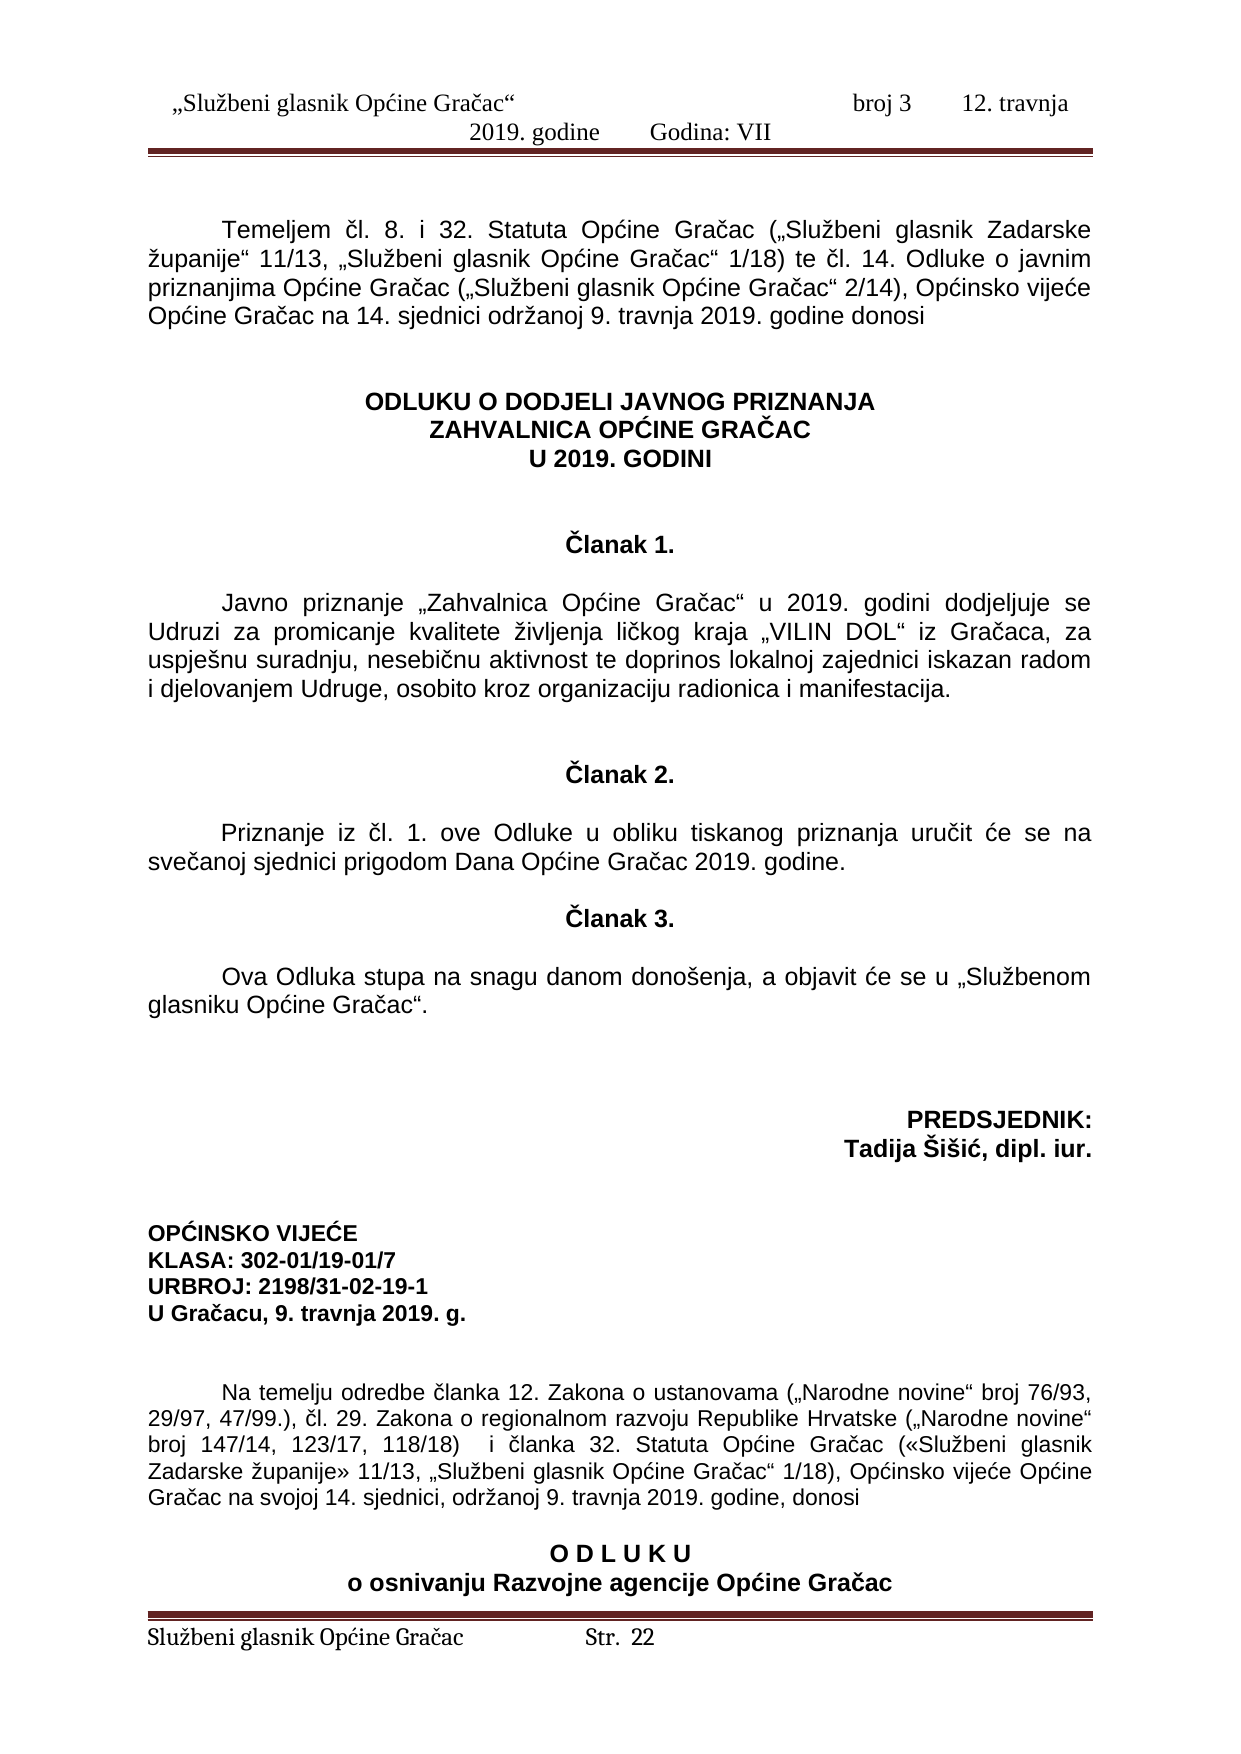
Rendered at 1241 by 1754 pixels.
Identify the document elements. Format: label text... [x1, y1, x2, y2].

text PREDSJEDNIK: [148, 1105, 1093, 1134]
text ODLUKU O DODJELI JAVNOG PRIZNANJA [148, 387, 1093, 415]
text Priznanje iz čl. 1. ove Odluke u obliku tiskanog priznanja uručit će se na svečanoj sjednici prigodom Dana Općine Gračac 2019. godine. [148, 818, 1093, 875]
text O D L U K U [148, 1539, 1093, 1568]
text o osnivanju Razvojne agencije Općine Gračac [148, 1568, 1093, 1597]
text Javno priznanje „Zahvalnica Općine Gračac“ u 2019. godini dodjeljuje se Udruzi za promicanje kvalitete življenja ličkog kraja „VILIN DOL“ iz Gračaca, za uspješnu suradnju, nesebičnu aktivnost te doprinos lokalnoj zajednici iskazan radom i djelovanjem Udruge, osobito kroz organizaciju radionica i manifestacija. [148, 588, 1093, 703]
text Članak 1. [148, 530, 1093, 559]
text KLASA: 302-01/19-01/7 [148, 1247, 1093, 1273]
text Članak 3. [148, 904, 1093, 933]
text ZAHVALNICA OPĆINE GRAČAC [148, 415, 1093, 444]
text U 2019. GODINI [148, 444, 1093, 473]
text URBROJ: 2198/31-02-19-1 [148, 1273, 1093, 1299]
text Na temelju odredbe članka 12. Zakona o ustanovama („Narodne novine“ broj 76/93, 29/97, 47/99.), čl. 29. Zakona o regionalnom razvoju Republike Hrvatske („Narodne novine“ broj 147/14, 123/17, 118/18) i članka 32. Statuta Općine Gračac («Službeni glasnik Zadarske županije» 11/13, „Službeni glasnik Općine Gračac“ 1/18), Općinsko vijeće Općine Gračac na svojoj 14. sjednici, održanoj 9. travnja 2019. godine, donosi [148, 1378, 1093, 1510]
text Ova Odluka stupa na snagu danom donošenja, a objavit će se u „Službenom glasniku Općine Gračac“. [148, 962, 1093, 1019]
text OPĆINSKO VIJEĆE [148, 1220, 1093, 1247]
text Temeljem čl. 8. i 32. Statuta Općine Gračac („Službeni glasnik Zadarske županije“ 11/13, „Službeni glasnik Općine Gračac“ 1/18) te čl. 14. Odluke o javnim priznanjima Općine Gračac („Službeni glasnik Općine Gračac“ 2/14), Općinsko vijeće Općine Gračac na 14. sjednici održanoj 9. travnja 2019. godine donosi [148, 215, 1093, 330]
text Članak 2. [148, 760, 1093, 789]
text Tadija Šišić, dipl. iur. [148, 1134, 1093, 1163]
text U Gračacu, 9. travnja 2019. g. [148, 1299, 1093, 1326]
